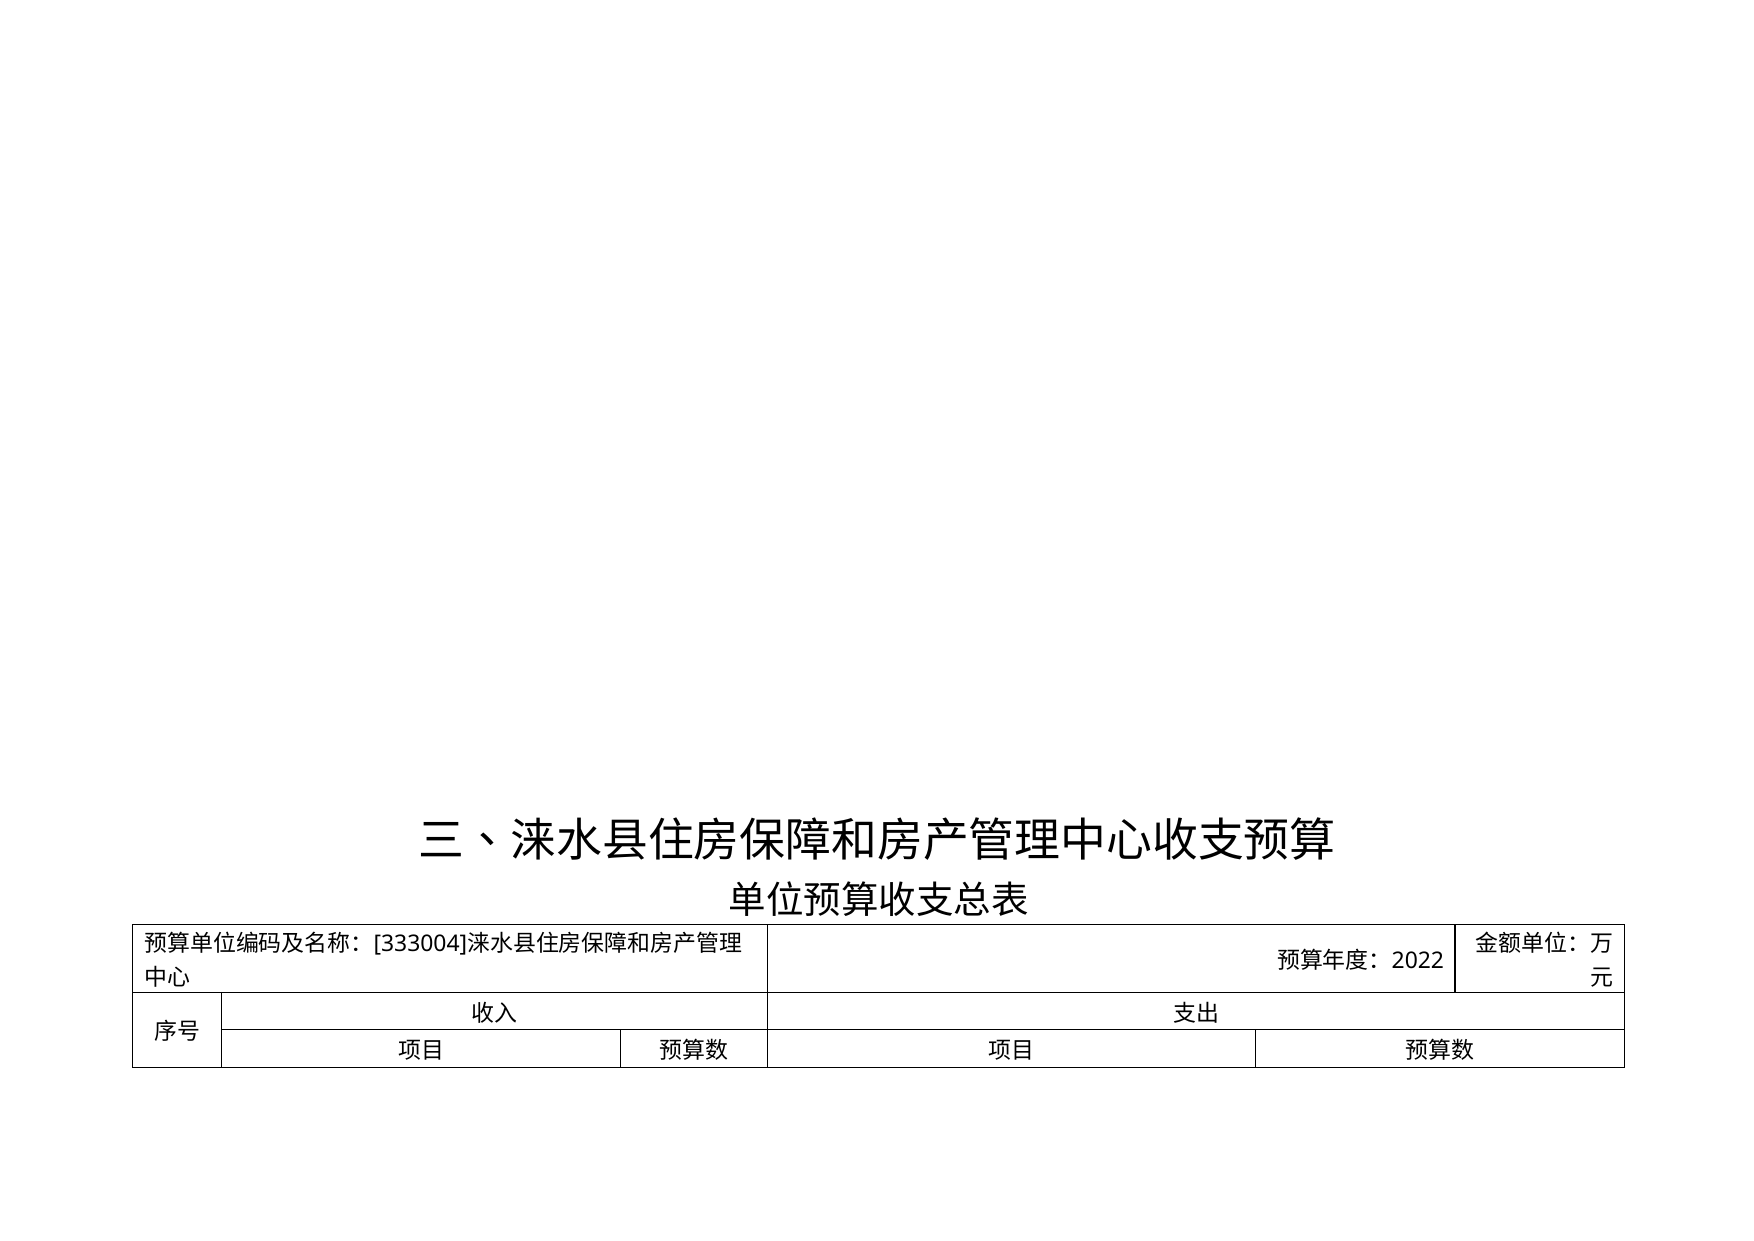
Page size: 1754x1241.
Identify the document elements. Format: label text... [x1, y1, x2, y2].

text 三、涞水县住房保障和房产管理中心收支预算 [118, 803, 1636, 870]
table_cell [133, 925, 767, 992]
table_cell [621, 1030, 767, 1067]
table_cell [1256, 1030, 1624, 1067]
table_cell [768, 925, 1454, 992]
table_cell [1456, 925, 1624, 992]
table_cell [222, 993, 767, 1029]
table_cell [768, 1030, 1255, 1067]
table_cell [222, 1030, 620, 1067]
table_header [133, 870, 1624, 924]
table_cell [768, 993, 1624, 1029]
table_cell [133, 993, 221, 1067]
